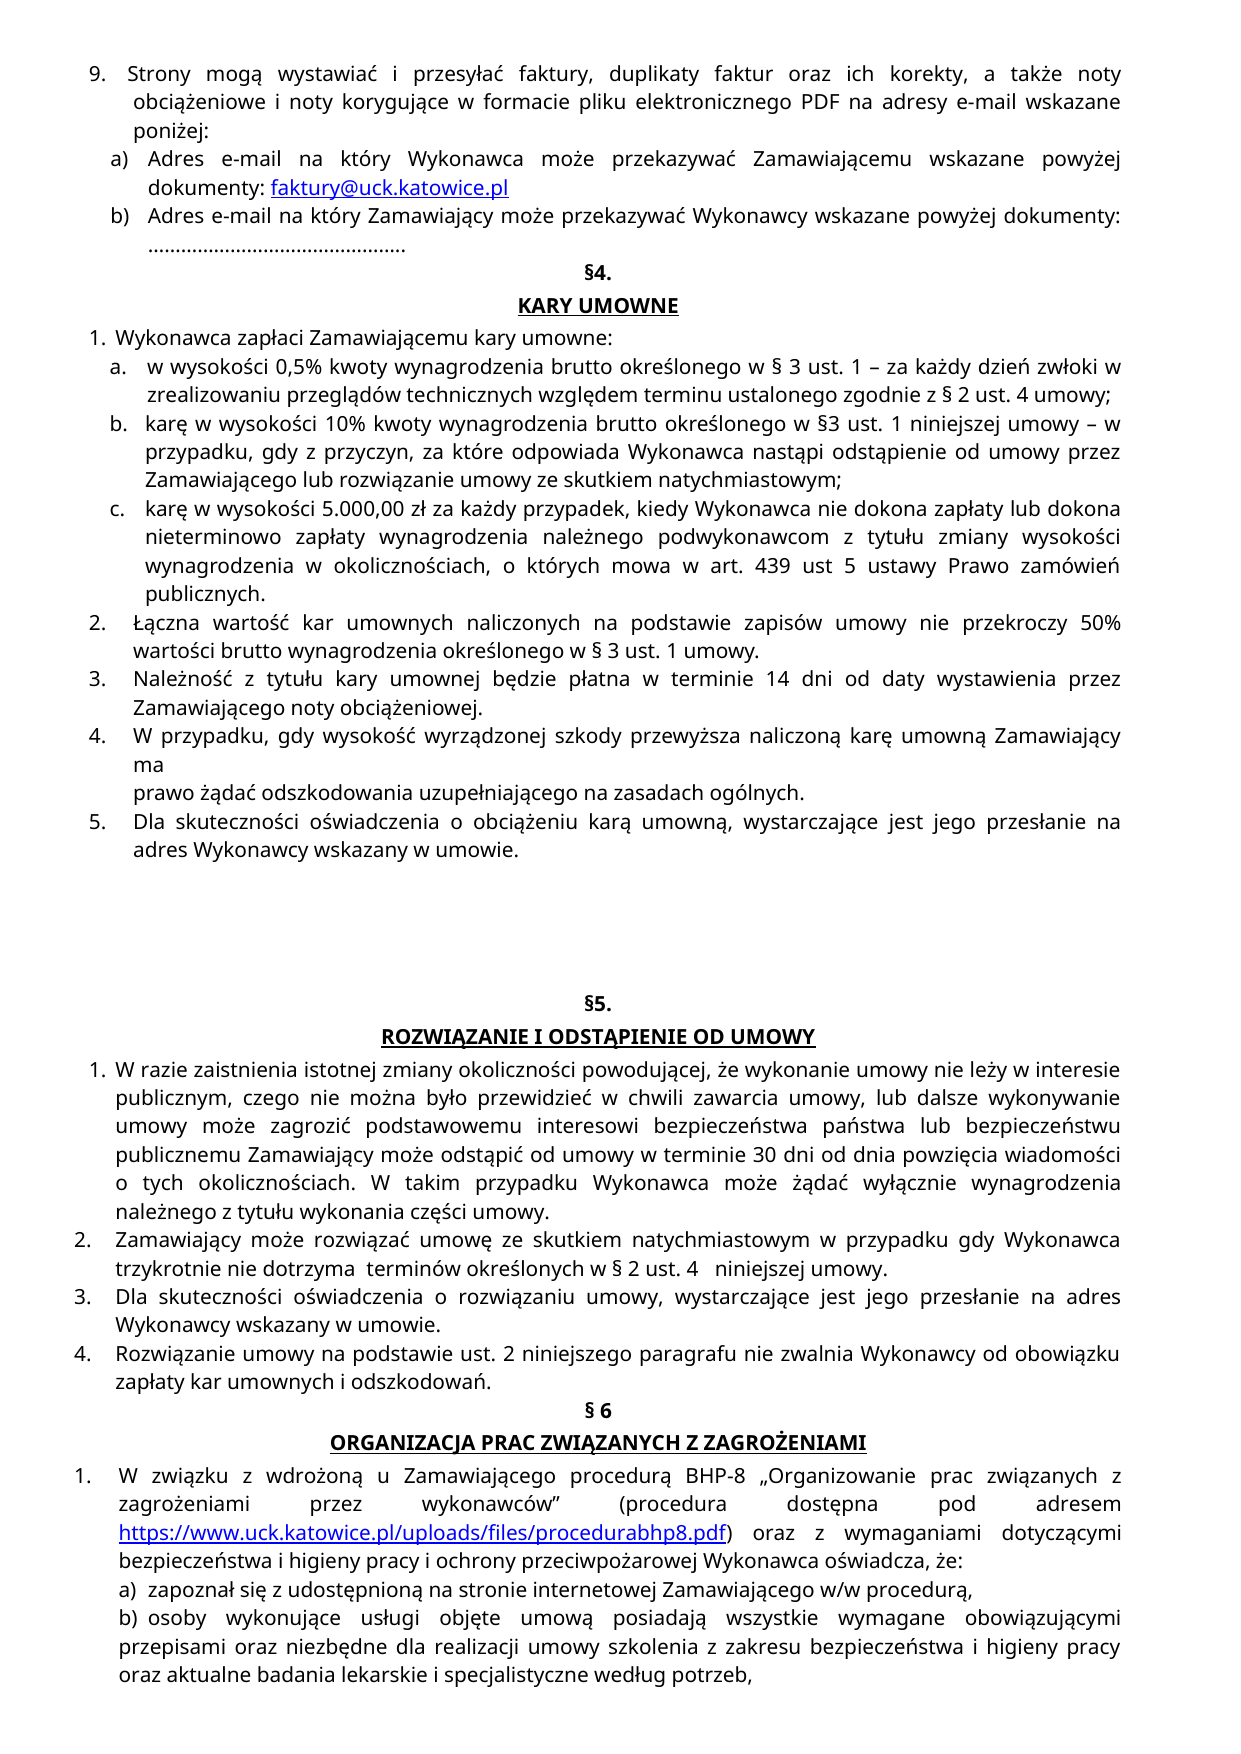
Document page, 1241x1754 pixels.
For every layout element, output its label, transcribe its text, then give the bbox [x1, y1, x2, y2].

list Rozwiązanie umowy na podstawie ust. 2 niniejszego paragrafu nie zwalnia Wykonawcy od obowiązku zapłaty kar umownych i odszkodowań. [74, 1339, 1122, 1396]
list w wysokości 0,5% kwoty wynagrodzenia brutto określonego w § 3 ust. 1 – za każdy dzień zwłoki w zrealizowaniu przeglądów technicznych względem terminu ustalonego zgodnie z § 2 ust. 4 umowy; [109, 352, 1122, 409]
text KARY UMOWNE [74, 291, 1122, 319]
list W przypadku, gdy wysokość wyrządzonej szkody przewyższa naliczoną karę umowną Zamawiający ma [89, 721, 1122, 778]
list Strony mogą wystawiać i przesyłać faktury, duplikaty faktur oraz ich korekty, a także noty obciążeniowe i noty korygujące w formacie pliku elektronicznego PDF na adresy e-mail wskazane poniżej: [89, 59, 1122, 144]
list Adres e-mail na który Zamawiający może przekazywać Wykonawcy wskazane powyżej dokumenty: ……………………………………….. [110, 201, 1122, 258]
list osoby wykonujące usługi objęte umową posiadają wszystkie wymagane obowiązującymi przepisami oraz niezbędne dla realizacji umowy szkolenia z zakresu bezpieczeństwa i higieny pracy oraz aktualne badania lekarskie i specjalistyczne według potrzeb, [118, 1603, 1122, 1689]
text § 6 [74, 1396, 1122, 1424]
text §5. [74, 989, 1122, 1018]
list Adres e-mail na który Wykonawca może przekazywać Zamawiającemu wskazane powyżej dokumenty: faktury@uck.katowice.pl [110, 144, 1122, 201]
list Wykonawca zapłaci Zamawiającemu kary umowne: [89, 323, 1122, 352]
list Dla skuteczności oświadczenia o rozwiązaniu umowy, wystarczające jest jego przesłanie na adres Wykonawcy wskazany w umowie. [74, 1282, 1122, 1339]
text §4. [74, 258, 1122, 287]
list karę w wysokości 10% kwoty wynagrodzenia brutto określonego w §3 ust. 1 niniejszej umowy – w przypadku, gdy z przyczyn, za które odpowiada Wykonawca nastąpi odstąpienie od umowy przez Zamawiającego lub rozwiązanie umowy ze skutkiem natychmiastowym; [109, 409, 1122, 494]
list prawo żądać odszkodowania uzupełniającego na zasadach ogólnych. [133, 778, 1122, 807]
list Zamawiający może rozwiązać umowę ze skutkiem natychmiastowym w przypadku gdy Wykonawca trzykrotnie nie dotrzyma terminów określonych w § 2 ust. 4 niniejszej umowy. [74, 1225, 1122, 1282]
text ROZWIĄZANIE I ODSTĄPIENIE OD UMOWY [74, 1022, 1122, 1051]
list karę w wysokości 5.000,00 zł za każdy przypadek, kiedy Wykonawca nie dokona zapłaty lub dokona nieterminowo zapłaty wynagrodzenia należnego podwykonawcom z tytułu zmiany wysokości wynagrodzenia w okolicznościach, o których mowa w art. 439 ust 5 ustawy Prawo zamówień publicznych. [109, 494, 1122, 608]
list W związku z wdrożoną u Zamawiającego procedurą BHP-8 „Organizowanie prac związanych z zagrożeniami przez wykonawców” (procedura dostępna pod adresem https://www.uck.katowice.pl/uploads/files/procedurabhp8.pdf) oraz z wymaganiami dotyczącymi bezpieczeństwa i higieny pracy i ochrony przeciwpożarowej Wykonawca oświadcza, że: [74, 1461, 1122, 1575]
text ORGANIZACJA PRAC ZWIĄZANYCH Z ZAGROŻENIAMI [74, 1428, 1122, 1457]
list zapoznał się z udostępnioną na stronie internetowej Zamawiającego w/w procedurą, [118, 1575, 1122, 1603]
list Dla skuteczności oświadczenia o obciążeniu karą umowną, wystarczające jest jego przesłanie na adres Wykonawcy wskazany w umowie. [89, 807, 1122, 864]
list Łączna wartość kar umownych naliczonych na podstawie zapisów umowy nie przekroczy 50% wartości brutto wynagrodzenia określonego w § 3 ust. 1 umowy. [89, 608, 1122, 664]
list W razie zaistnienia istotnej zmiany okoliczności powodującej, że wykonanie umowy nie leży w interesie publicznym, czego nie można było przewidzieć w chwili zawarcia umowy, lub dalsze wykonywanie umowy może zagrozić podstawowemu interesowi bezpieczeństwa państwa lub bezpieczeństwu publicznemu Zamawiający może odstąpić od umowy w terminie 30 dni od dnia powzięcia wiadomości o tych okolicznościach. W takim przypadku Wykonawca może żądać wyłącznie wynagrodzenia należnego z tytułu wykonania części umowy. [89, 1055, 1122, 1225]
list Należność z tytułu kary umownej będzie płatna w terminie 14 dni od daty wystawienia przez Zamawiającego noty obciążeniowej. [89, 664, 1122, 721]
